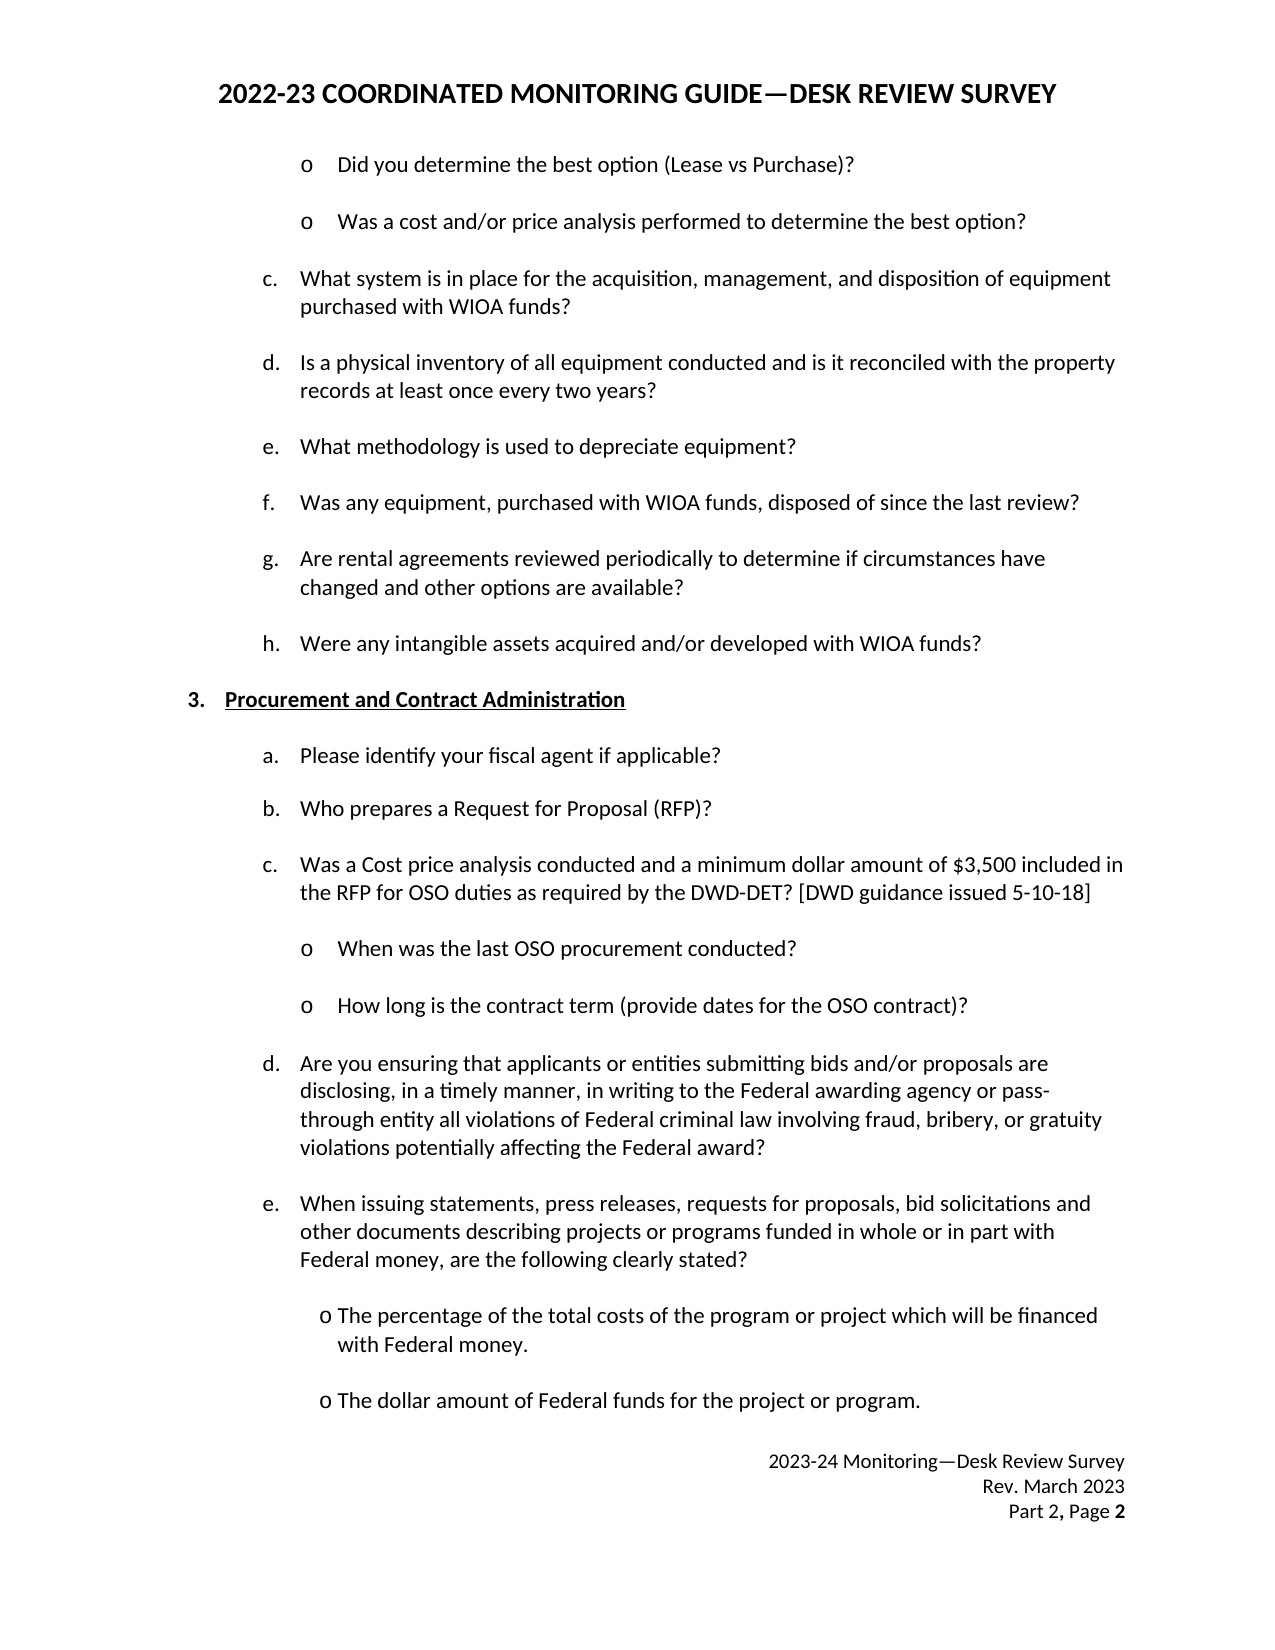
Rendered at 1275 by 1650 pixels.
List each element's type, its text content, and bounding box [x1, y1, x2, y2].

list What methodology is used to depreciate equipment? [262, 432, 1125, 461]
list Was a Cost price analysis conducted and a minimum dollar amount of $3,500 included in the RFP for OSO duties as required by the DWD-DET? [DWD guidance issued 5-10-18] [262, 850, 1125, 906]
list How long is the contract term (provide dates for the OSO contract)? [300, 991, 1125, 1021]
list Are rental agreements reviewed periodically to determine if circumstances have changed and other options are available? [262, 544, 1125, 601]
list Who prepares a Request for Proposal (RFP)? [262, 794, 1125, 822]
list Procurement and Contract Administration [187, 685, 1125, 713]
list Please identify your fiscal agent if applicable? [262, 741, 1125, 769]
list Is a physical inventory of all equipment conducted and is it reconciled with the property records at least once every two years? [262, 348, 1125, 404]
list The percentage of the total costs of the program or project which will be financed with Federal money. [319, 1301, 1125, 1358]
list When issuing statements, press releases, requests for proposals, bid solicitations and other documents describing projects or programs funded in whole or in part with Federal money, are the following clearly stated? [262, 1189, 1125, 1273]
list Was a cost and/or price analysis performed to determine the best option? [300, 207, 1125, 236]
list Are you ensuring that applicants or entities submitting bids and/or proposals are disclosing, in a timely manner, in writing to the Federal awarding agency or pass-through entity all violations of Federal criminal law involving fraud, bribery, or gratuity violations potentially affecting the Federal award? [262, 1049, 1125, 1161]
list The dollar amount of Federal funds for the project or program. [319, 1386, 1125, 1415]
list Was any equipment, purchased with WIOA funds, disposed of since the last review? [262, 488, 1125, 517]
list Were any intangible assets acquired and/or developed with WIOA funds? [262, 629, 1125, 657]
list Did you determine the best option (Lease vs Purchase)? [300, 150, 1125, 179]
list When was the last OSO procurement conducted? [300, 934, 1125, 963]
list What system is in place for the acquisition, management, and disposition of equipment purchased with WIOA funds? [262, 264, 1125, 320]
